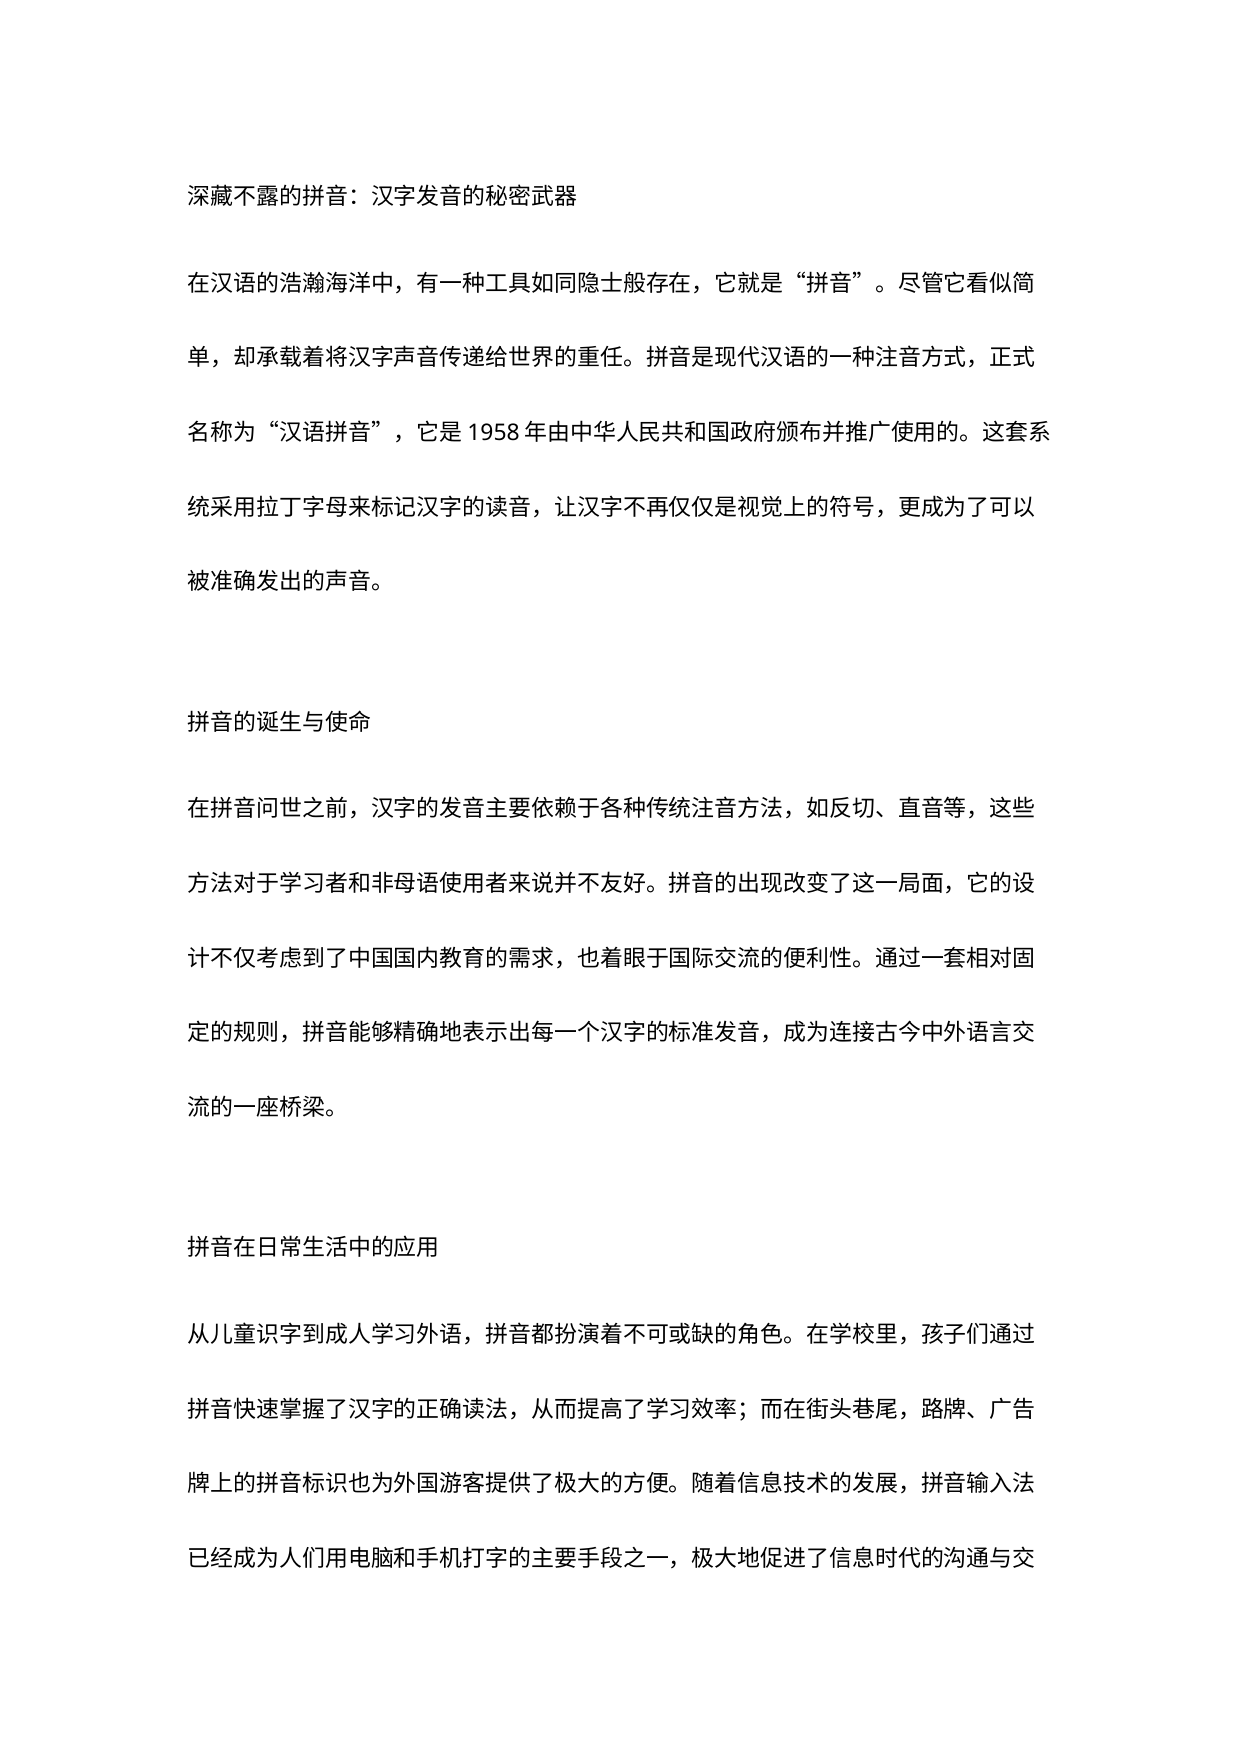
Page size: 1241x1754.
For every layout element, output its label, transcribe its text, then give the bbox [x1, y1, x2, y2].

text 在汉语的浩瀚海洋中，有一种工具如同隐士般存在，它就是“拼音”。尽管它看似简单，却承载着将汉字声音传递给世界的重任。拼音是现代汉语的一种注音方式，正式名称为“汉语拼音”，它是1958年由中华人民共和国政府颁布并推广使用的。这套系统采用拉丁字母来标记汉字的读音，让汉字不再仅仅是视觉上的符号，更成为了可以被准确发出的声音。 [187, 248, 1053, 612]
text 深藏不露的拼音：汉字发音的秘密武器 [187, 162, 1053, 227]
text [187, 1300, 1053, 1589]
text 拼音的诞生与使命 [187, 688, 1053, 753]
text 在拼音问世之前，汉字的发音主要依赖于各种传统注音方法，如反切、直音等，这些方法对于学习者和非母语使用者来说并不友好。拼音的出现改变了这一局面，它的设计不仅考虑到了中国国内教育的需求，也着眼于国际交流的便利性。通过一套相对固定的规则，拼音能够精确地表示出每一个汉字的标准发音，成为连接古今中外语言交流的一座桥梁。 [187, 774, 1053, 1138]
text 拼音在日常生活中的应用 [187, 1213, 1053, 1278]
